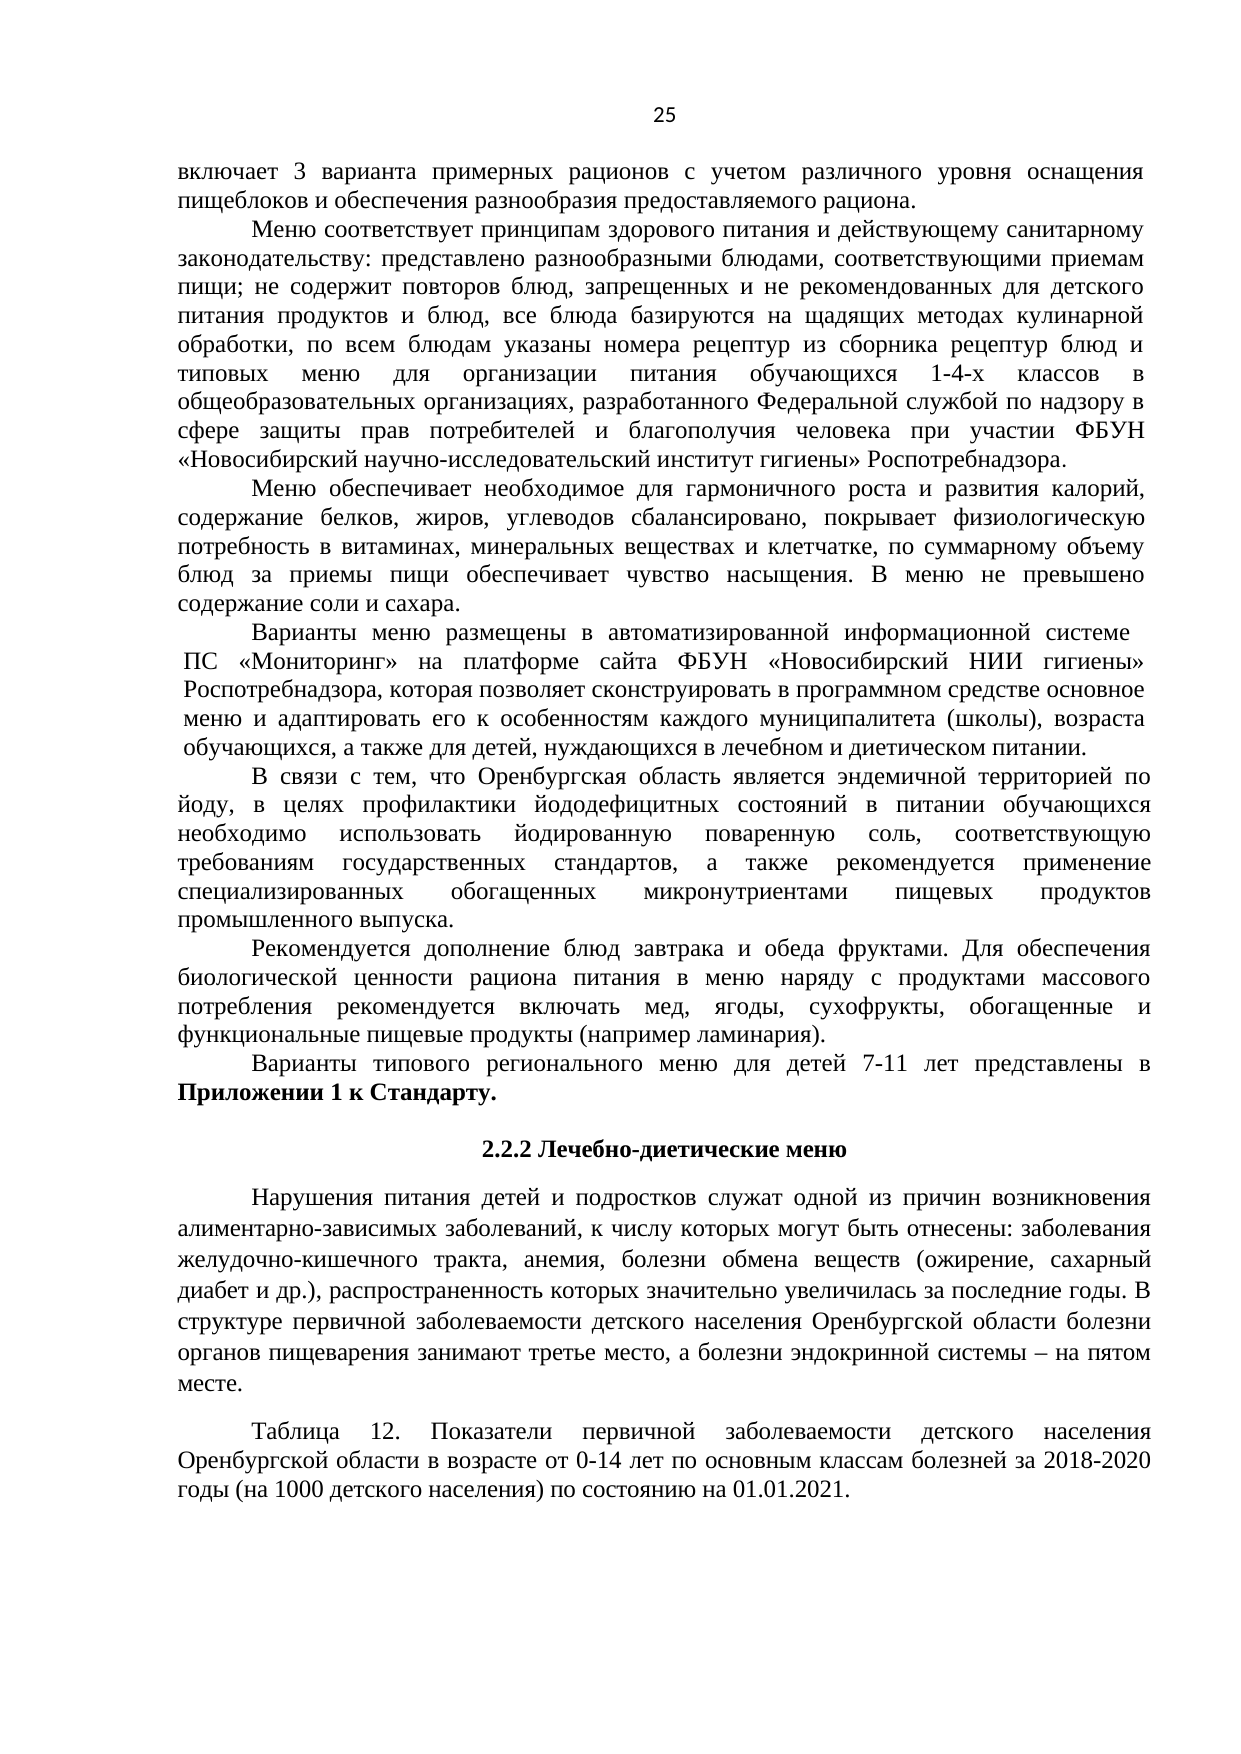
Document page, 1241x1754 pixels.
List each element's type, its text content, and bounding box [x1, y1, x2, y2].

text Варианты типового регионального меню для детей 7-11 лет представлены в Приложении 1 к Стандарту. [177, 1048, 1152, 1106]
text Меню обеспечивает необходимое для гармоничного роста и развития калорий, содержание белков, жиров, углеводов сбалансировано, покрывает физиологическую потребность в витаминах, минеральных веществах и клетчатке, по суммарному объему блюд за приемы пищи обеспечивает чувство насыщения. В меню не превышено содержание соли и сахара. [177, 473, 1146, 617]
text Рекомендуется дополнение блюд завтрака и обеда фруктами. Для обеспечения биологической ценности рациона питания в меню наряду с продуктами массового потребления рекомендуется включать мед, ягоды, сухофрукты, обогащенные и функциональные пищевые продукты (например ламинария). [177, 933, 1152, 1048]
text Нарушения питания детей и подростков служат одной из причин возникновения алиментарно-зависимых заболеваний, к числу которых могут быть отнесены: заболевания желудочно-кишечного тракта, анемия, болезни обмена веществ (ожирение, сахарный диабет и др.), распространенность которых значительно увеличилась за последние годы. В структуре первичной заболеваемости детского населения Оренбургской области болезни органов пищеварения занимают третье место, а болезни эндокринной системы – на пятом месте. [177, 1182, 1152, 1397]
text В связи с тем, что Оренбургская область является эндемичной территорией по йоду, в целях профилактики йододефицитных состояний в питании обучающихся необходимо использовать йодированную поваренную соль, соответствующую требованиям государственных стандартов, а также рекомендуется применение специализированных обогащенных микронутриентами пищевых продуктов промышленного выпуска. [177, 761, 1152, 933]
text Варианты меню размещены в автоматизированной информационной системе ПС «Мониторинг» на платформе сайта ФБУН «Новосибирский НИИ гигиены» Роспотребнадзора, которая позволяет сконструировать в программном средстве основное меню и адаптировать его к особенностям каждого муниципалитета (школы), возраста обучающихся, а также для детей, нуждающихся в лечебном и диетическом питании. [183, 617, 1146, 761]
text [177, 156, 1145, 214]
text 2.2.2 Лечебно-диетические меню [177, 1134, 1152, 1163]
text Таблица 12. Показатели первичной заболеваемости детского населения Оренбургской области в возрасте от 0-14 лет по основным классам болезней за 2018-2020 годы (на 1000 детского населения) по состоянию на 01.01.2021. [177, 1416, 1152, 1502]
text Меню соответствует принципам здорового питания и действующему санитарному законодательству: представлено разнообразными блюдами, соответствующими приемам пищи; не содержит повторов блюд, запрещенных и не рекомендованных для детского питания продуктов и блюд, все блюда базируются на щадящих методах кулинарной обработки, по всем блюдам указаны номера рецептур из сборника рецептур блюд и типовых меню для организации питания обучающихся 1-4-х классов в общеобразовательных организациях, разработанного Федеральной службой по надзору в сфере защиты прав потребителей и благополучия человека при участии ФБУН «Новосибирский научно-исследовательский институт гигиены» Роспотребнадзора. [177, 214, 1145, 473]
